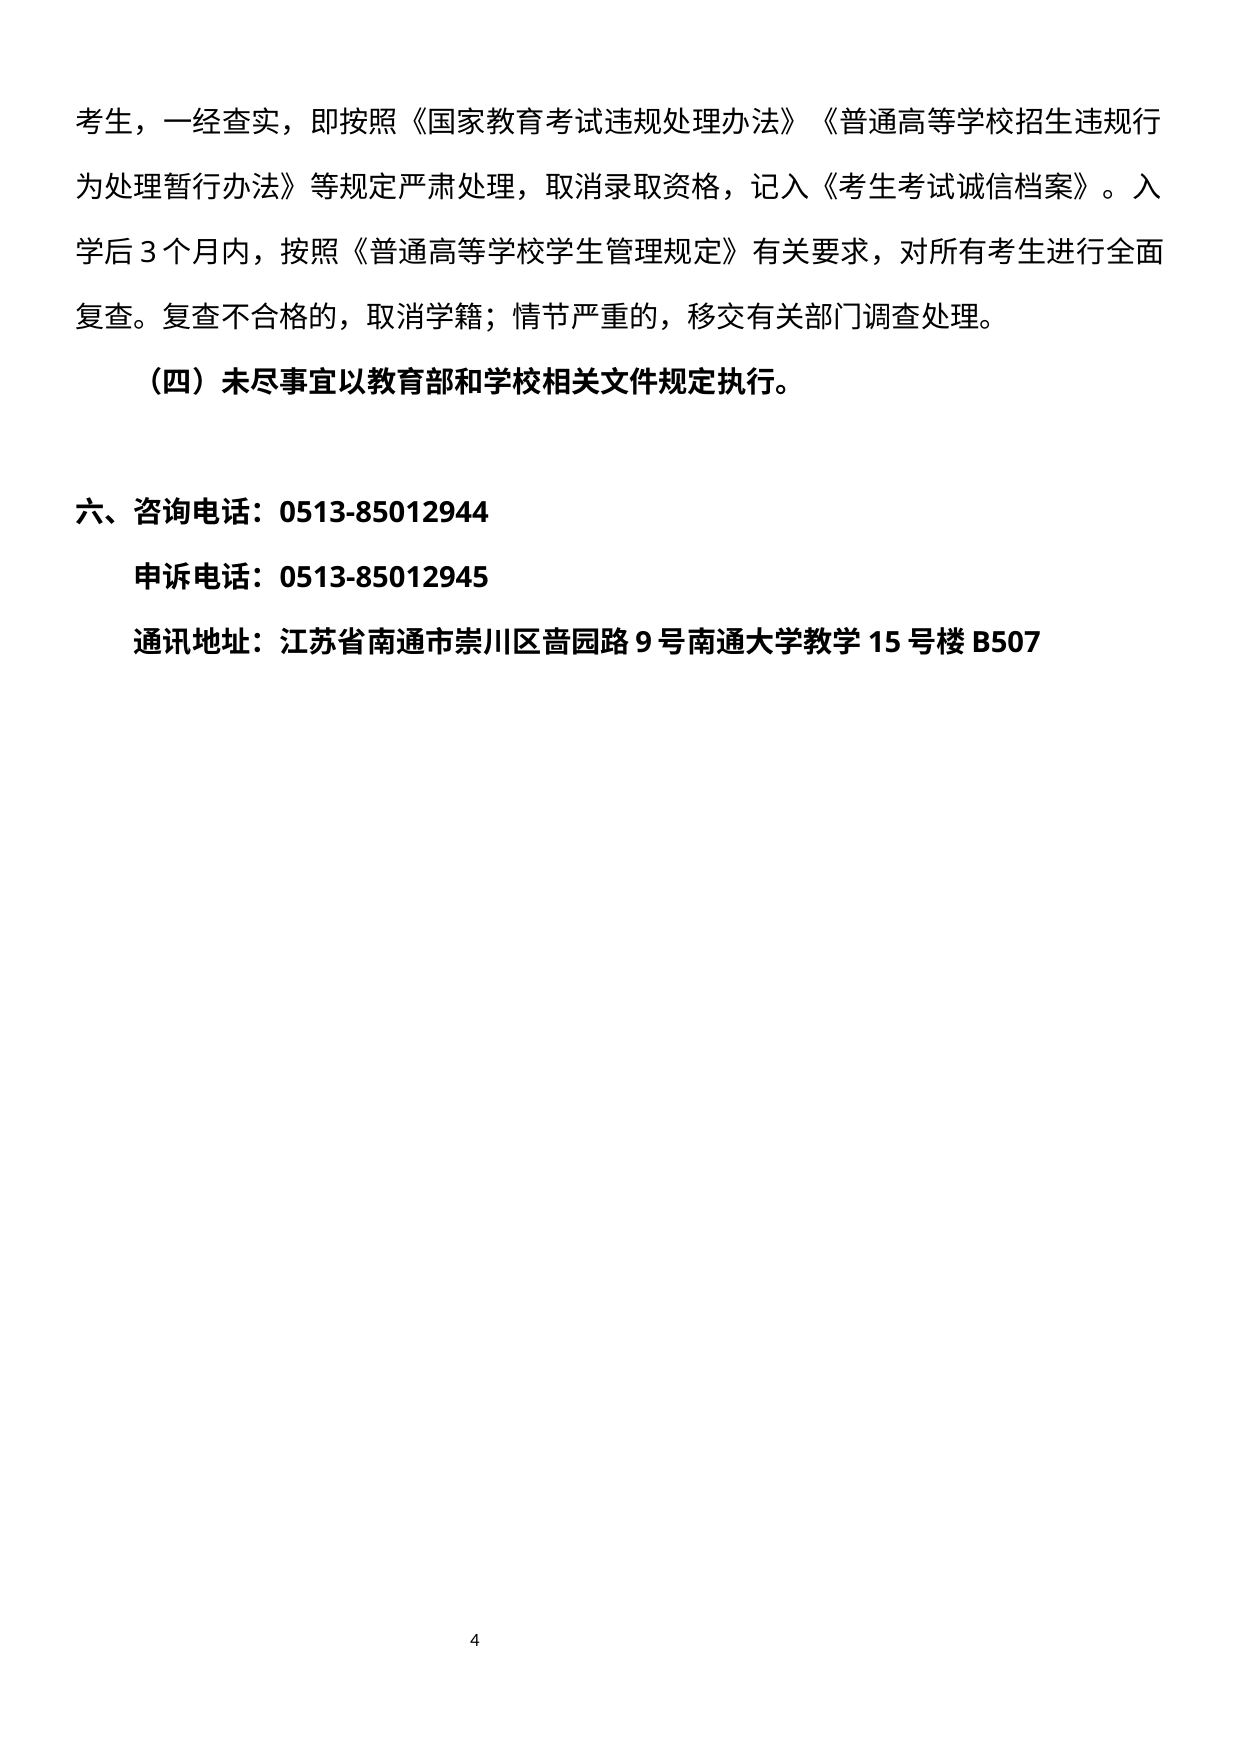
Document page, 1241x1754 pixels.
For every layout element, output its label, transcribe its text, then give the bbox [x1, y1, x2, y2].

text 申诉电话：0513-85012945 [75, 543, 1165, 608]
text （四）未尽事宜以教育部和学校相关文件规定执行。 [75, 348, 1165, 413]
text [75, 88, 1165, 348]
text 通讯地址：江苏省南通市崇川区啬园路9号南通大学教学15号楼B507 [75, 608, 1165, 673]
text 六、咨询电话：0513-85012944 [75, 478, 1165, 543]
